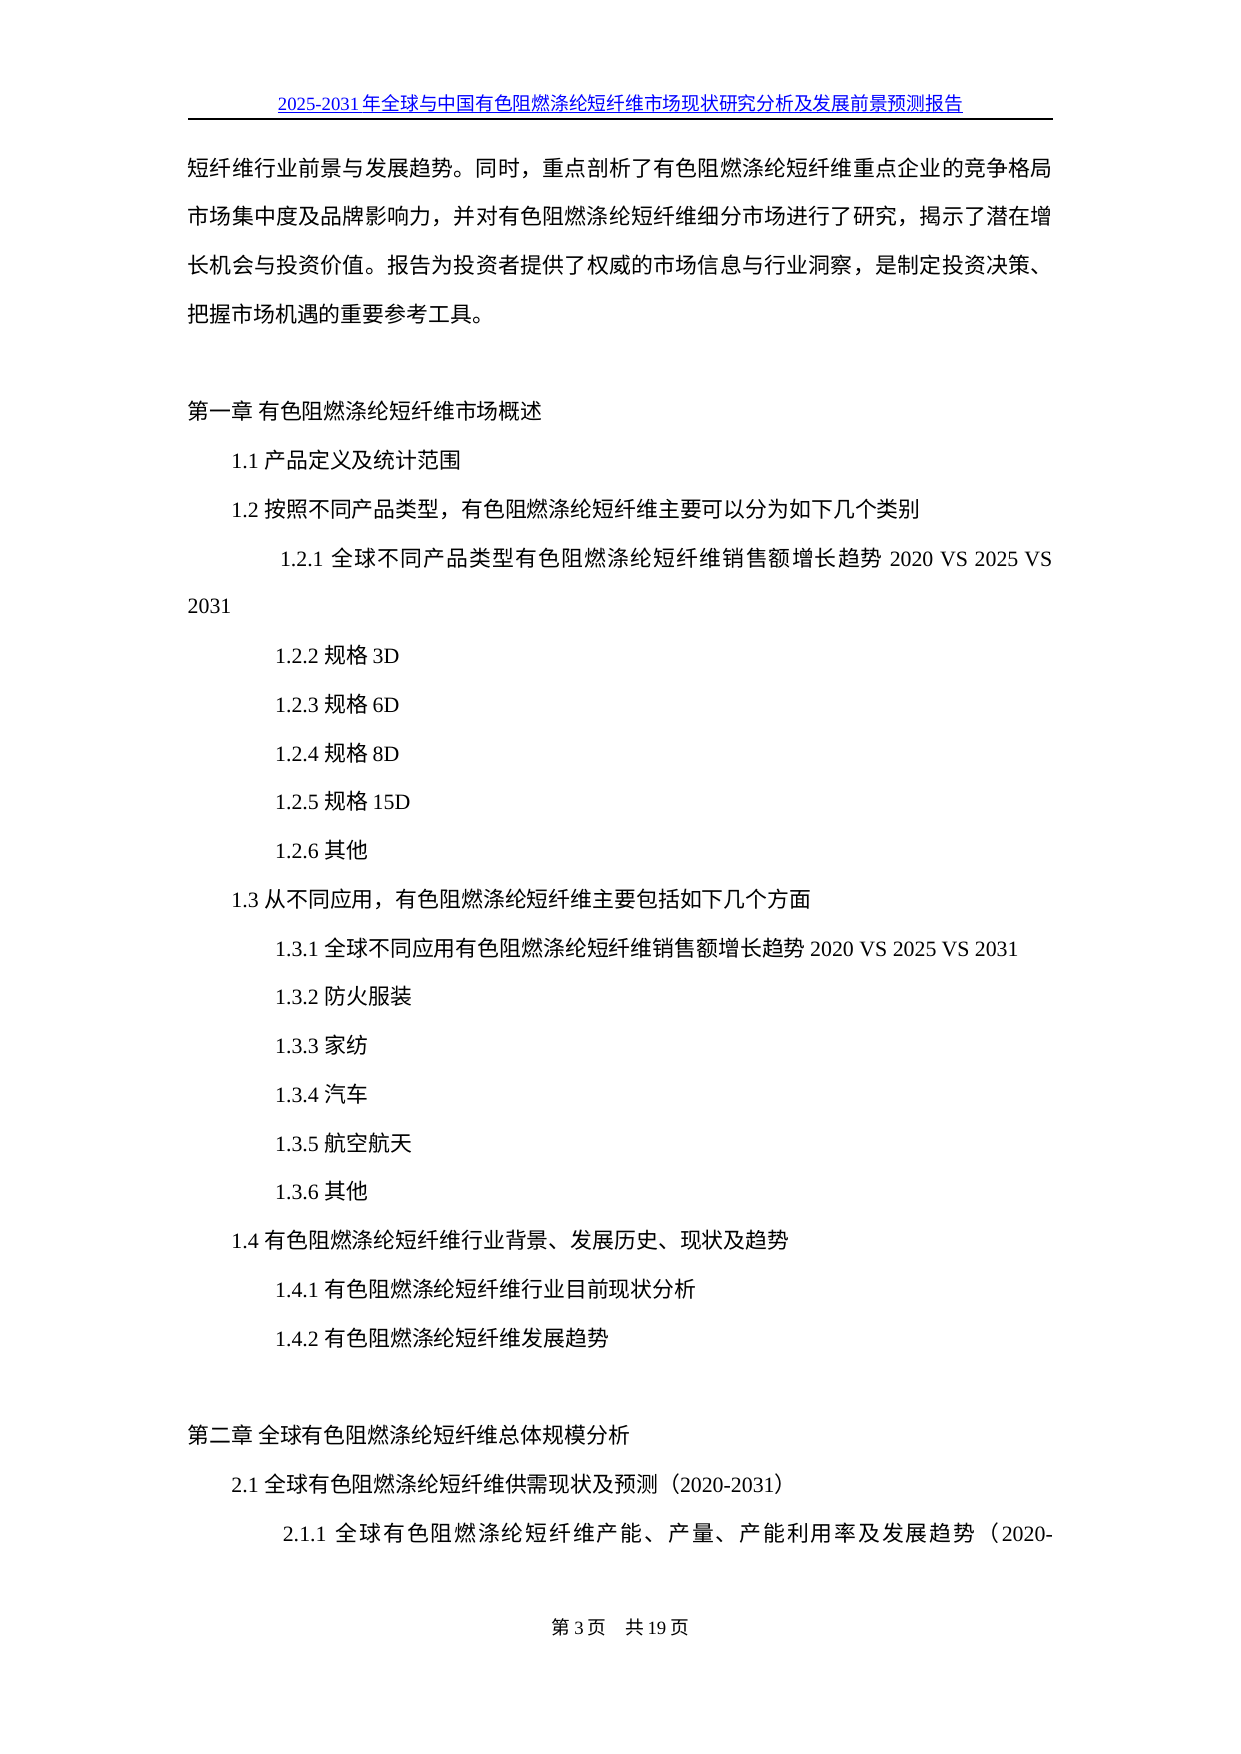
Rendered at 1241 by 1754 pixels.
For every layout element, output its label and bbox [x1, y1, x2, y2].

text [187, 150, 1053, 1548]
